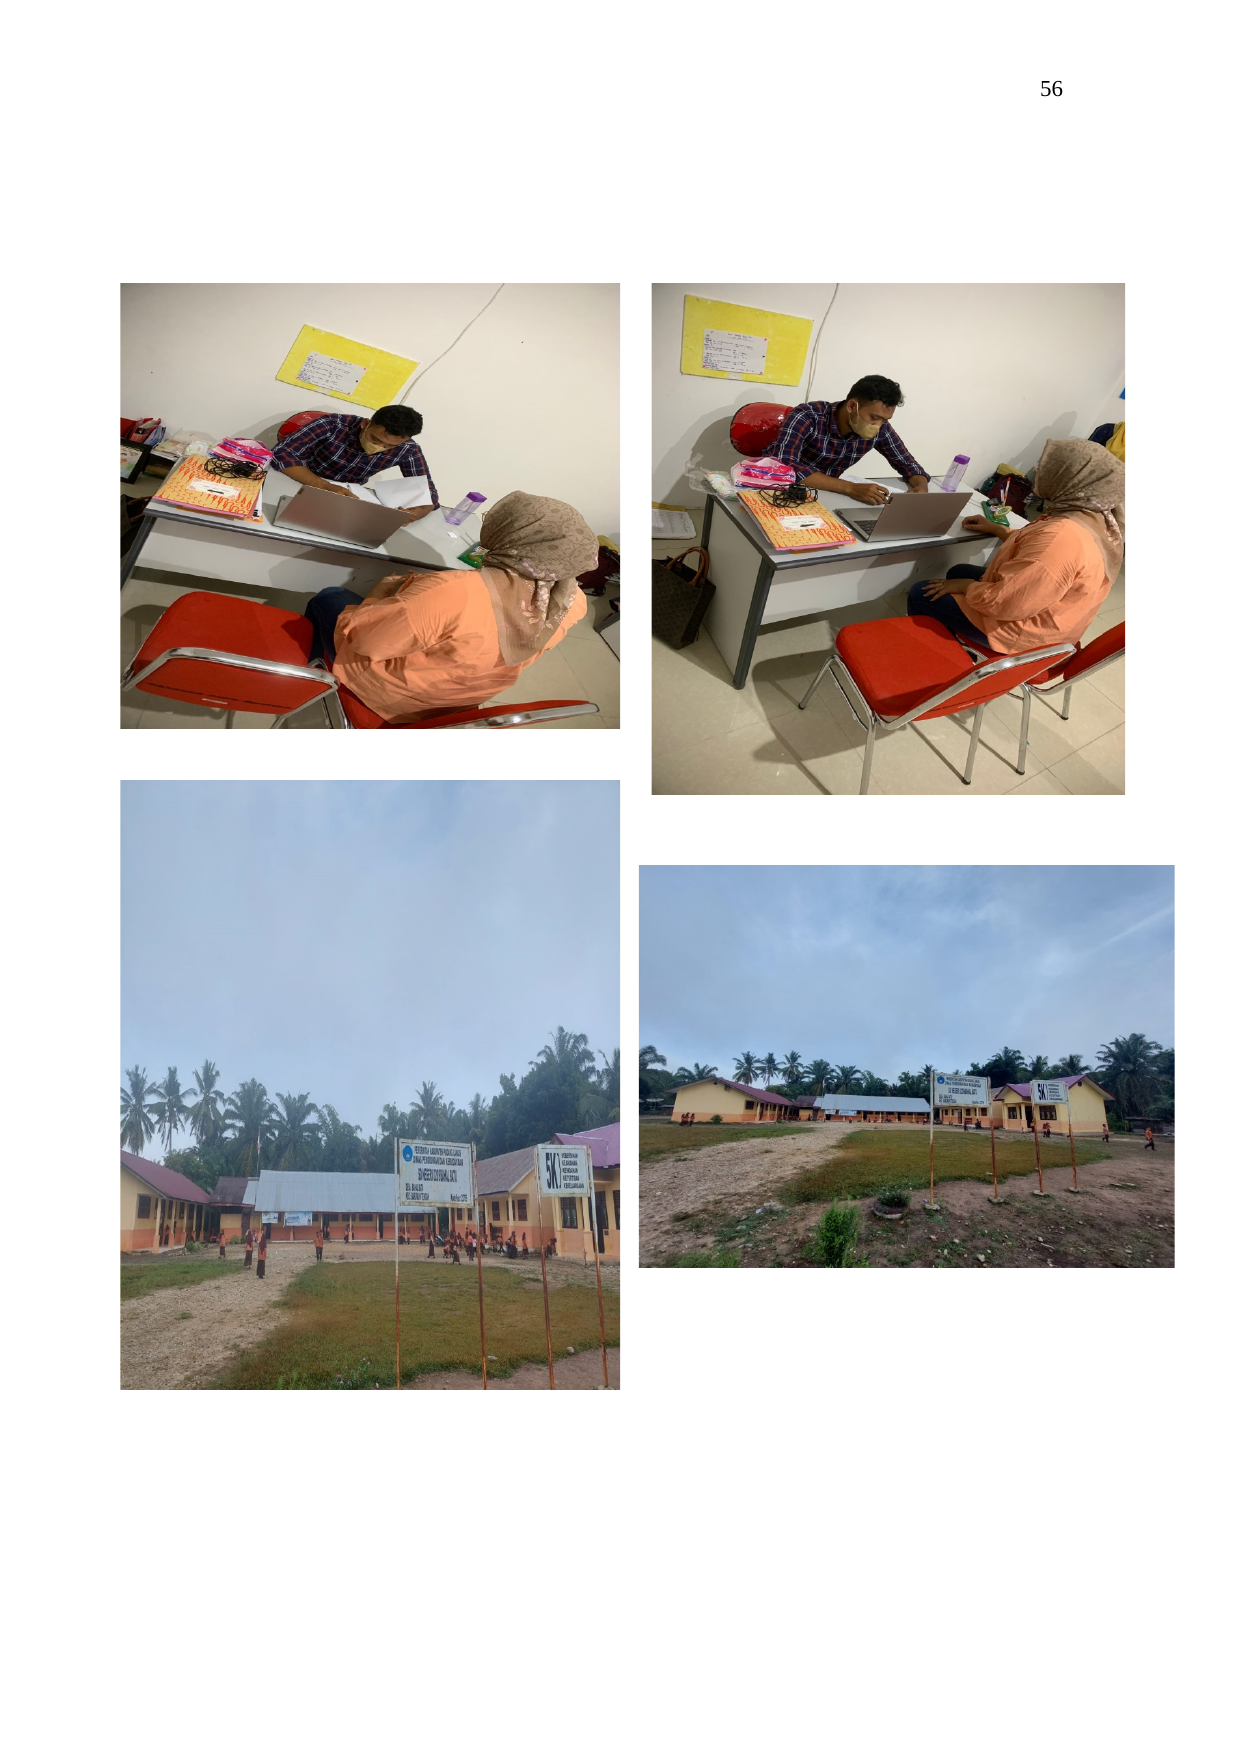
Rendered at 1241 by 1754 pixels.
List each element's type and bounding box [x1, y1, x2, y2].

picture [120, 780, 621, 1390]
picture [638, 865, 1175, 1268]
picture [651, 283, 1125, 795]
picture [120, 283, 621, 729]
